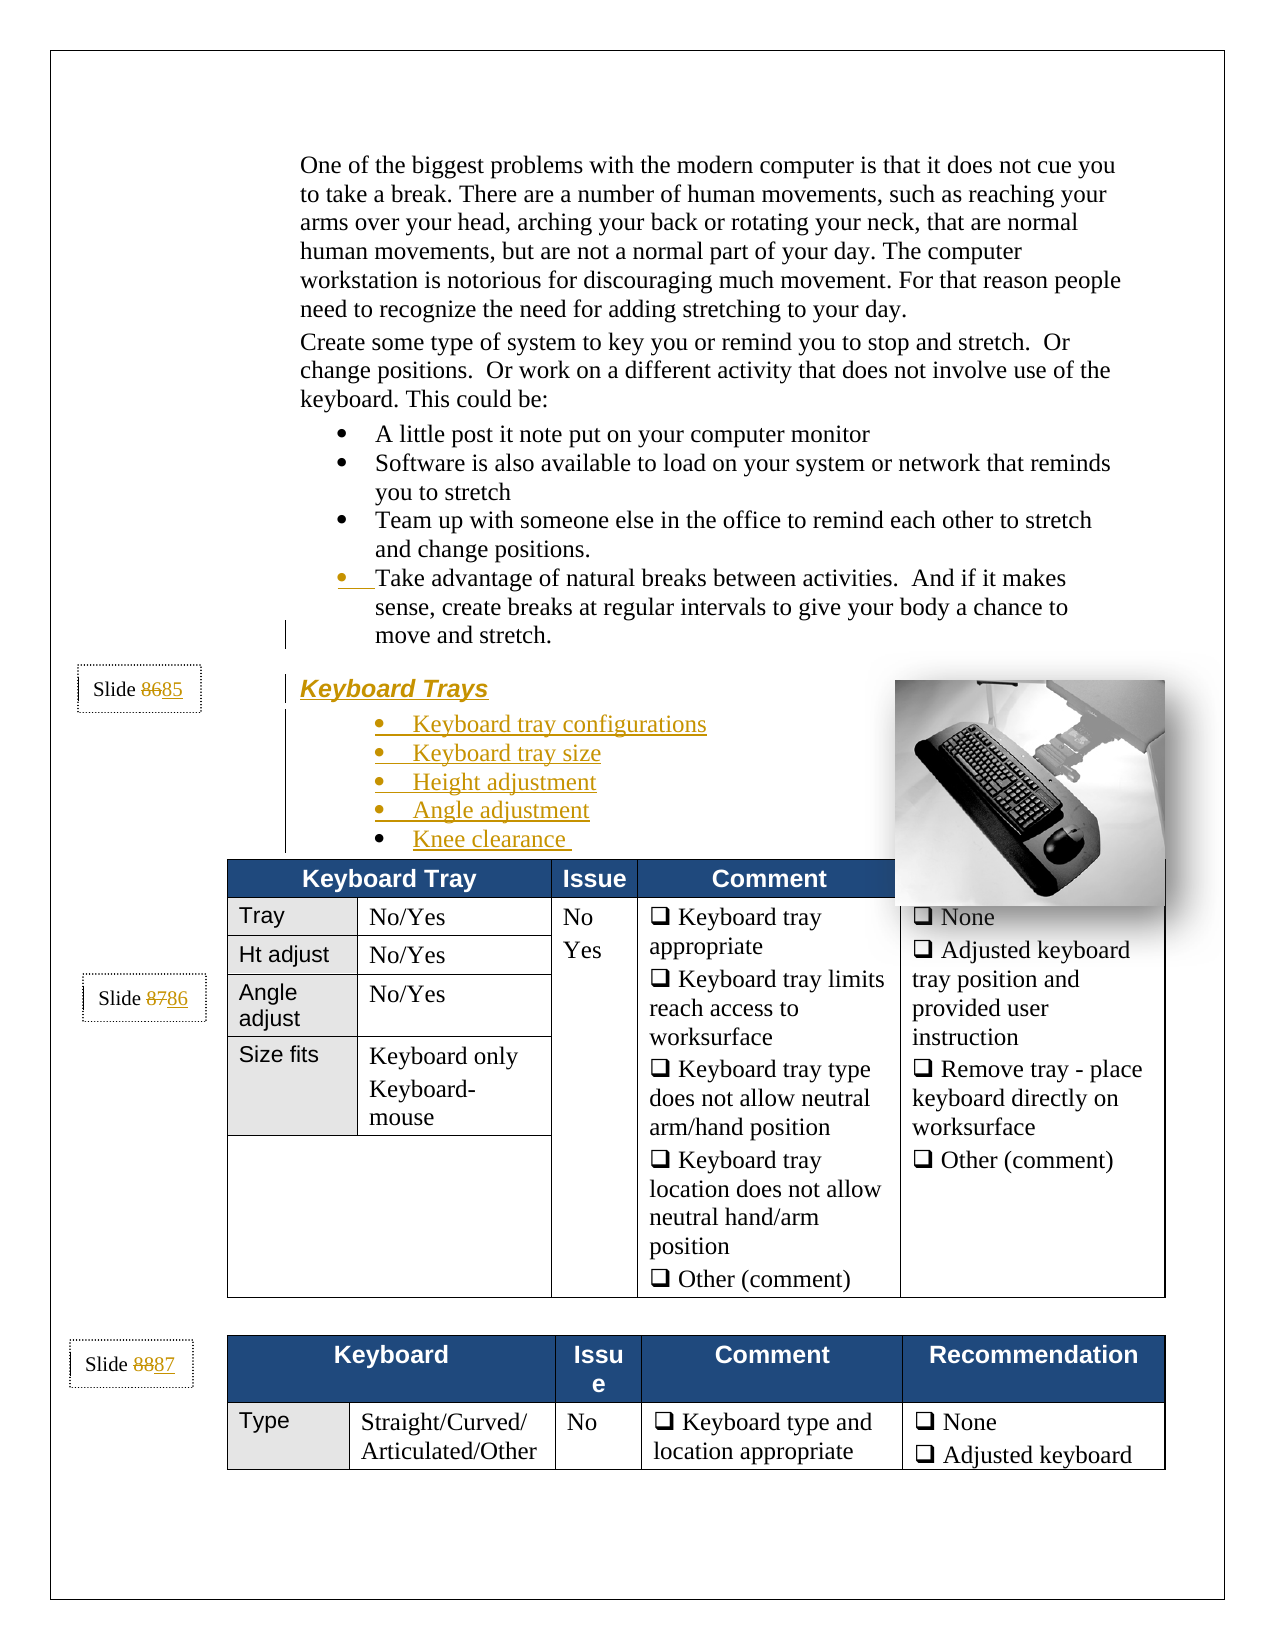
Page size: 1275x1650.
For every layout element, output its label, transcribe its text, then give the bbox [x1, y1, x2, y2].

table_cell No/Yes [358, 898, 551, 935]
text One of the biggest problems with the modern computer is that it does not cue you to take a break. There are a number of human movements, such as reaching your arms over your head, arching your back or rotating your neck, that are normal human movements, but are not a normal part of your day. The computer workstation is notorious for discouraging much movement. For that reason people need to recognize the need for adding stretching to your day. [300, 150, 1125, 322]
table_cell No/Yes [358, 936, 551, 973]
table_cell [642, 1403, 902, 1469]
picture [895, 680, 1165, 906]
table_cell Keyboard tray appropriate Keyboard tray limits reach access to worksurface Keyboard tray type does not allow neutral arm/hand position Keyboard tray location does not allow neutral hand/arm position Other (comment) [638, 898, 900, 1297]
table_header Recommendation [903, 1336, 1164, 1402]
table_header Keyboard [228, 1336, 555, 1402]
table_header Issue [556, 1336, 641, 1402]
table_cell Tray [228, 898, 357, 935]
table_cell Straight/Curved/ Articulated/Other [350, 1403, 555, 1469]
table_header Issue [552, 860, 637, 897]
text Create some type of system to key you or remind you to stop and stretch. Or change positions. Or work on a different activity that does not involve use of the keyboard. This could be: [300, 327, 1125, 413]
table_cell No Yes [556, 1403, 641, 1469]
table_cell [228, 1136, 551, 1297]
table_cell Angle adjust [228, 975, 357, 1036]
table_header Comment [642, 1336, 902, 1402]
table_cell No Yes [552, 898, 637, 1297]
table_cell Ht adjust [228, 936, 357, 973]
table_header Keyboard Tray [228, 860, 551, 897]
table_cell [903, 1403, 1164, 1469]
table_cell Size fits [228, 1037, 357, 1135]
table_cell No/Yes [358, 975, 551, 1036]
table_cell Type [228, 1403, 349, 1469]
table_cell Keyboard only Keyboard-mouse [358, 1037, 551, 1135]
list Software is also available to load on your system or network that reminds you to stretch [337, 448, 1125, 505]
table_header Comment [638, 860, 878, 897]
list A little post it note put on your computer monitor [337, 419, 1125, 448]
list Team up with someone else in the office to remind each other to stretch and change positions. [337, 505, 1125, 563]
list Take advantage of natural breaks between activities. And if it makes sense, create breaks at regular intervals to give your body a chance to move and stretch. [337, 563, 1125, 649]
table_cell None Adjusted keyboard tray position and provided user instruction Remove tray - place keyboard directly on worksurface Other (comment) [901, 943, 1164, 1297]
